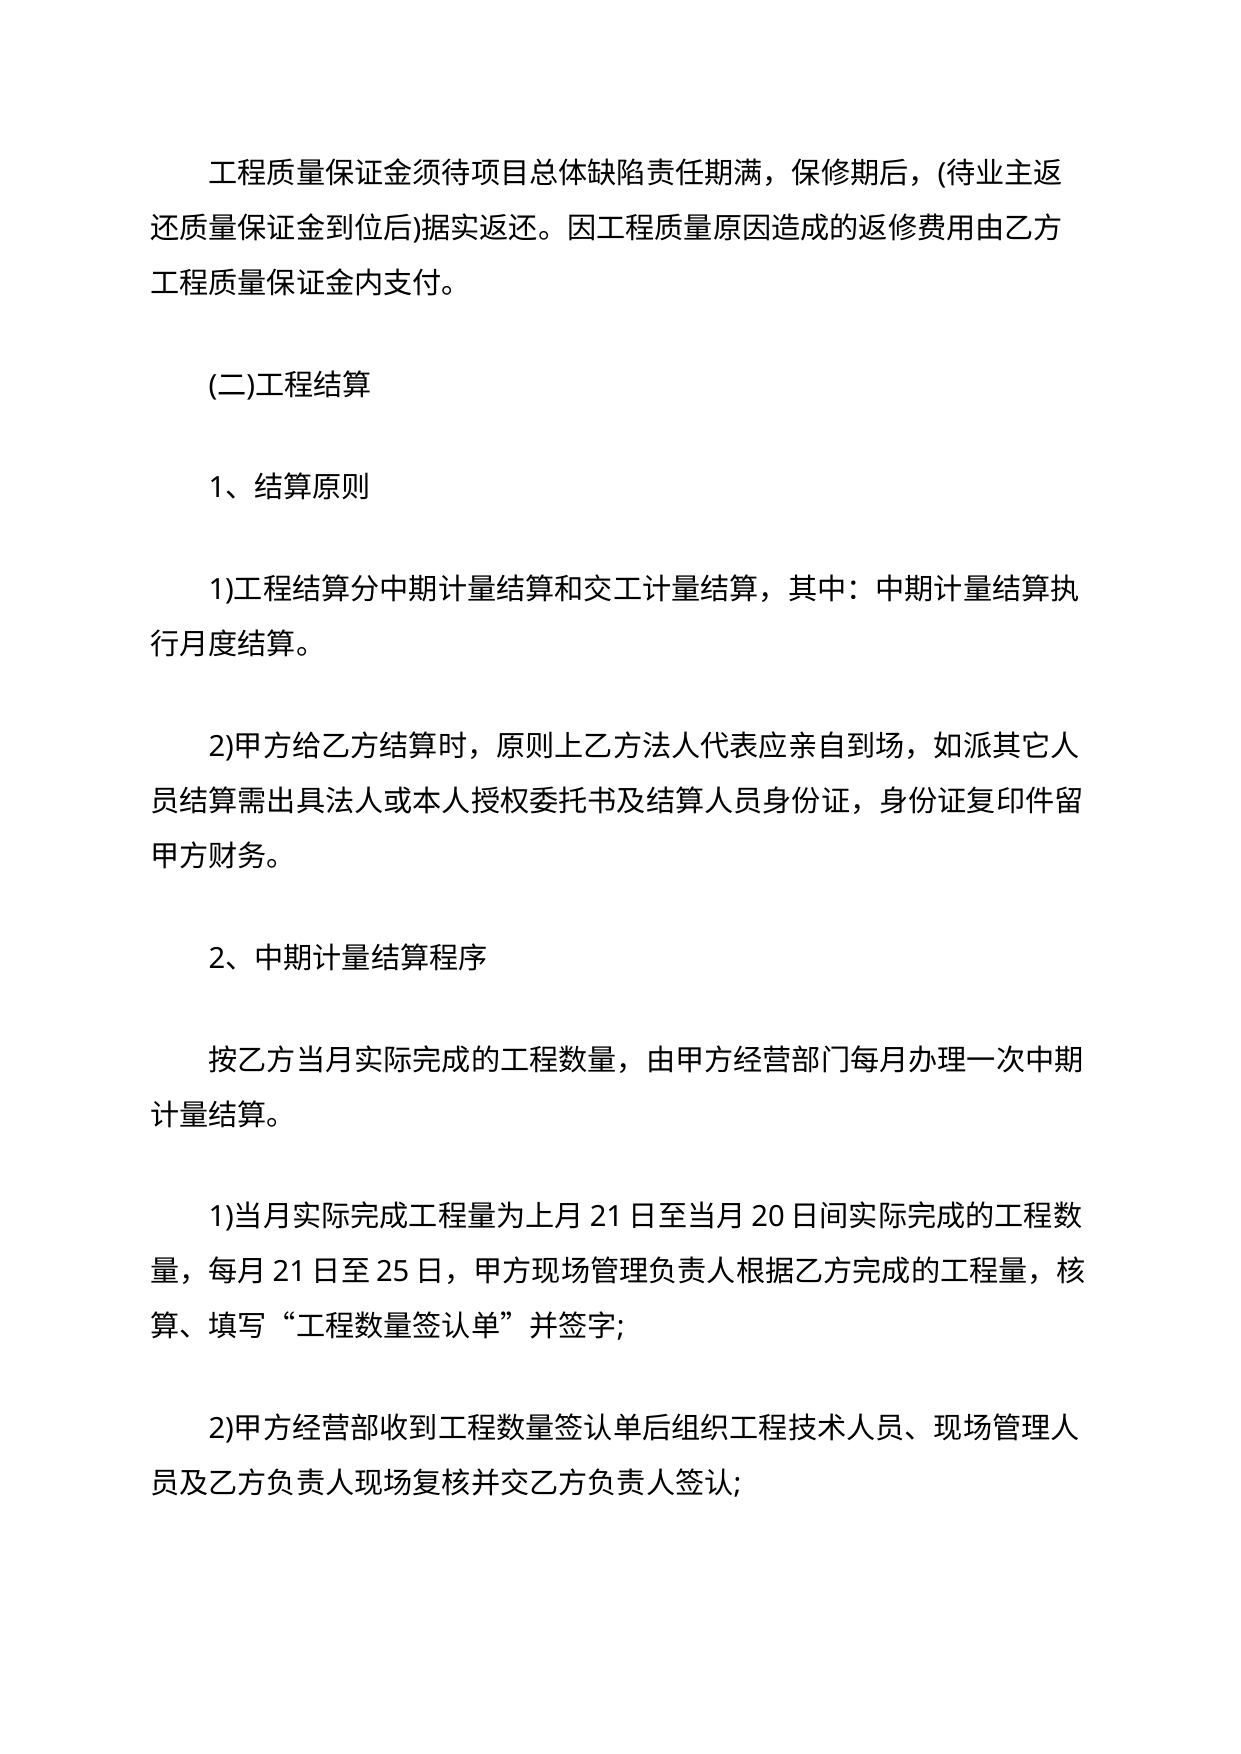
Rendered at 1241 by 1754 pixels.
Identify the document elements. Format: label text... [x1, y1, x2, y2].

text 1)当月实际完成工程量为上月21日至当月20日间实际完成的工程数量，每月21日至25日，甲方现场管理负责人根据乙方完成的工程量，核算、填写“工程数量签认单”并签字; [150, 1193, 1090, 1345]
text 2、中期计量结算程序 [150, 934, 1090, 977]
text 工程质量保证金须待项目总体缺陷责任期满，保修期后，(待业主返还质量保证金到位后)据实返还。因工程质量原因造成的返修费用由乙方工程质量保证金内支付。 [150, 150, 1090, 302]
text 1、结算原则 [150, 464, 1090, 506]
text 按乙方当月实际完成的工程数量，由甲方经营部门每月办理一次中期计量结算。 [150, 1036, 1090, 1133]
text 2)甲方经营部收到工程数量签认单后组织工程技术人员、现场管理人员及乙方负责人现场复核并交乙方负责人签认; [150, 1405, 1090, 1502]
text 2)甲方给乙方结算时，原则上乙方法人代表应亲自到场，如派其它人员结算需出具法人或本人授权委托书及结算人员身份证，身份证复印件留甲方财务。 [150, 722, 1090, 875]
text 1)工程结算分中期计量结算和交工计量结算，其中：中期计量结算执行月度结算。 [150, 566, 1090, 663]
text (二)工程结算 [150, 362, 1090, 404]
